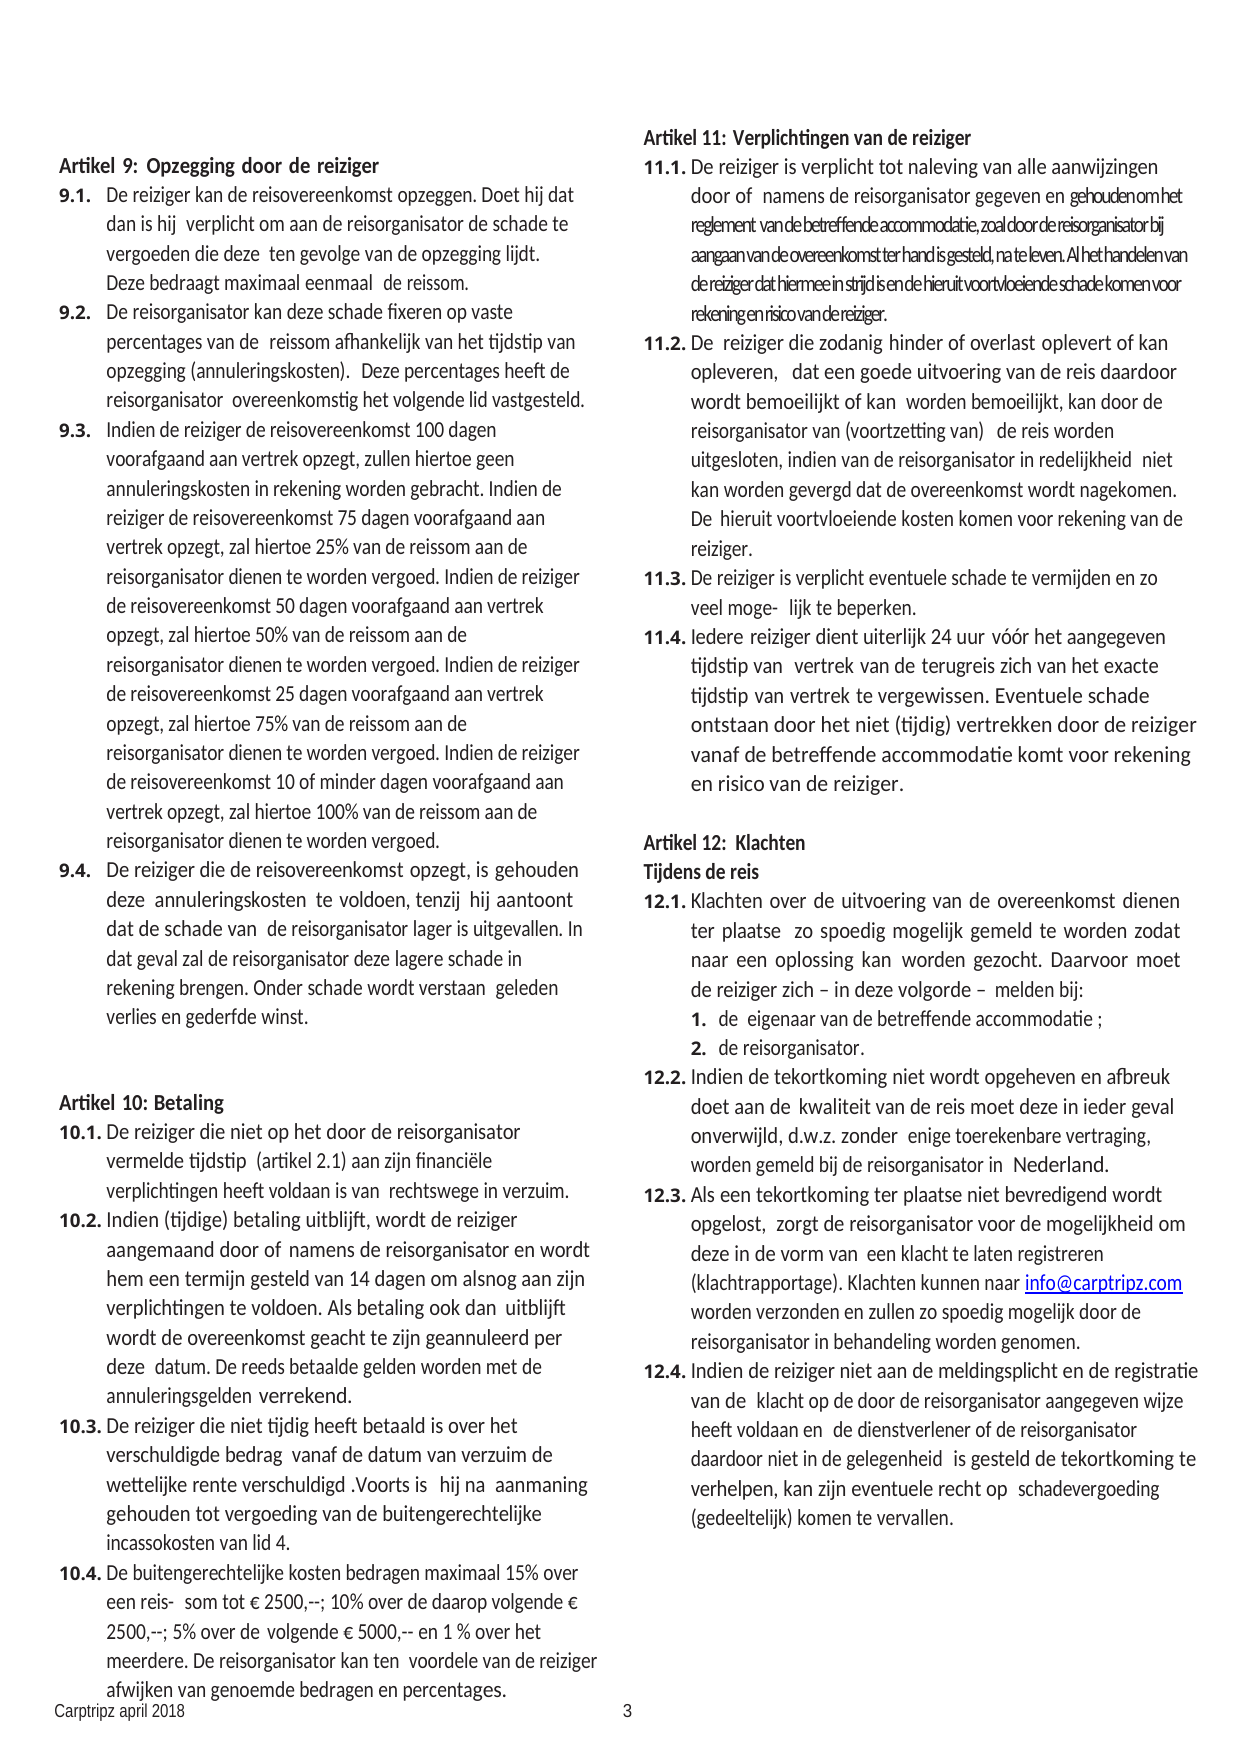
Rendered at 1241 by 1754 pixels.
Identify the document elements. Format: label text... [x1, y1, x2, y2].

list De reiziger die niet tijdig heeft betaald is over het verschuldigde bedrag vanaf de datum van verzuim de wettelijke rente verschuldigd .Voorts is hij na aanmaning gehouden tot vergoeding van de buitengerechtelijke incassokosten van lid 4. [59, 1411, 602, 1557]
list De reiziger die niet op het door de reisorganisator vermelde tijdstip (artikel 2.1) aan zijn financiële verplichtingen heeft voldaan is van rechtswege in verzuim. [59, 1117, 571, 1204]
subtitle Artikel 10: Betaling [59, 1088, 606, 1116]
list Iedere reiziger dient uiterlijk 24 uur vóór het aangegeven tijdstip van vertrek van de terugreis zich van het exacte tijdstip van vertrek te vergewissen. Eventuele schade ontstaan door het niet (tijdig) vertrekken door de reiziger vanaf de betreffende accommodatie komt voor rekening en risico van de reiziger. [643, 622, 1199, 797]
list Indien de tekortkoming niet wordt opgeheven en afbreuk doet aan de kwaliteit van de reis moet deze in ieder geval onverwijld, d.w.z. zonder enige toerekenbare vertraging, worden gemeld bij de reisorganisator in Nederland. [643, 1062, 1197, 1178]
subtitle Artikel 12: Klachten Tijdens de reis [643, 828, 846, 885]
list Klachten over de uitvoering van de overeenkomst dienen ter plaatse zo spoedig mogelijk gemeld te worden zodat naar een oplossing kan worden gezocht. Daarvoor moet de reiziger zich – in deze volgorde – melden bij: [643, 887, 1180, 1003]
list De reiziger kan de reisovereenkomst opzeggen. Doet hij dat dan is hij verplicht om aan de reisorganisator de schade te vergoeden die deze ten gevolge van de opzegging lijdt. Deze bedraagt maximaal eenmaal de reissom. [59, 180, 577, 296]
list Indien de reiziger de reisovereenkomst 100 dagen voorafgaand aan vertrek opzegt, zullen hiertoe geen annuleringskosten in rekening worden gebracht. Indien de reiziger de reisovereenkomst 75 dagen voorafgaand aan vertrek opzegt, zal hiertoe 25% van de reissom aan de reisorganisator dienen te worden vergoed. Indien de reiziger de reisovereenkomst 50 dagen voorafgaand aan vertrek opzegt, zal hiertoe 50% van de reissom aan de reisorganisator dienen te worden vergoed. Indien de reiziger de reisovereenkomst 25 dagen voorafgaand aan vertrek opzegt, zal hiertoe 75% van de reissom aan de reisorganisator dienen te worden vergoed. Indien de reiziger de reisovereenkomst 10 of minder dagen voorafgaand aan vertrek opzegt, zal hiertoe 100% van de reissom aan de reisorganisator dienen te worden vergoed. [59, 415, 586, 854]
list Indien (tijdige) betaling uitblijft, wordt de reiziger aangemaand door of namens de reisorganisator en wordt hem een termijn gesteld van 14 dagen om alsnog aan zijn verplichtingen te voldoen. Als betaling ook dan uitblijft wordt de overeenkomst geacht te zijn geannuleerd per deze datum. De reeds betaalde gelden worden met de annuleringsgelden verrekend. [59, 1205, 602, 1410]
list De reiziger die de reisovereenkomst opzegt, is gehouden deze annuleringskosten te voldoen, tenzij hij aantoont dat de schade van de reisorganisator lager is uitgevallen. In dat geval zal de reisorganisator deze lagere schade in rekening brengen. Onder schade wordt verstaan geleden verlies en gederfde winst. [59, 856, 586, 1030]
list De reiziger die zodanig hinder of overlast oplevert of kan opleveren, dat een goede uitvoering van de reis daardoor wordt bemoeilijkt of kan worden bemoeilijkt, kan door de reisorganisator van (voortzetting van) de reis worden uitgesloten, indien van de reisorganisator in redelijkheid niet kan worden gevergd dat de overeenkomst wordt nagekomen. De hieruit voortvloeiende kosten komen voor rekening van de reiziger. [643, 328, 1199, 562]
subtitle Artikel 9: Opzegging door de reiziger [59, 151, 606, 179]
list De reiziger is verplicht eventuele schade te vermijden en zo veel moge- lijk te beperken. [643, 563, 1191, 621]
list Als een tekortkoming ter plaatse niet bevredigend wordt opgelost, zorgt de reisorganisator voor de mogelijkheid om deze in de vorm van een klacht te laten registreren (klachtrapportage). Klachten kunnen naar info@carptripz.com worden verzonden en zullen zo spoedig mogelijk door de reisorganisator in behandeling worden genomen. [643, 1180, 1189, 1355]
list de reisorganisator. [691, 1033, 1203, 1061]
list Indien de reiziger niet aan de meldingsplicht en de registratie van de klacht op de door de reisorganisator aangegeven wijze heeft voldaan en de dienstverlener of de reisorganisator daardoor niet in de gelegenheid is gesteld de tekortkoming te verhelpen, kan zijn eventuele recht op schadevergoeding (gedeeltelijk) komen te vervallen. [643, 1356, 1203, 1531]
list De reisorganisator kan deze schade fixeren op vaste percentages van de reissom afhankelijk van het tijdstip van opzegging (annuleringskosten). Deze percentages heeft de reisorganisator overeenkomstig het volgende lid vastgesteld. [59, 297, 586, 413]
list De reiziger is verplicht tot naleving van alle aanwijzingen door of namens de reisorganisator gegeven en gehouden om het reglement van de betreffende accommodatie, zoal door de reisorganisator bij aangaan van de overeenkomst ter hand is gesteld, na te leven. Al het handelen van de reiziger dat hiermee in strijd is en de hieruit voortvloeiende schade komen voor rekening en risico van de reiziger. [643, 152, 1191, 327]
list De buitengerechtelijke kosten bedragen maximaal 15% over een reis- som tot € 2500,--; 10% over de daarop volgende € 2500,--; 5% over de volgende € 5000,-- en 1 % over het meerdere. De reisorganisator kan ten voordele van de reiziger afwijken van genoemde bedragen en percentages. [59, 1558, 602, 1703]
subtitle Artikel 11: Verplichtingen van de reiziger [643, 95, 1203, 151]
list de eigenaar van de betreffende accommodatie ; [691, 1004, 1203, 1032]
